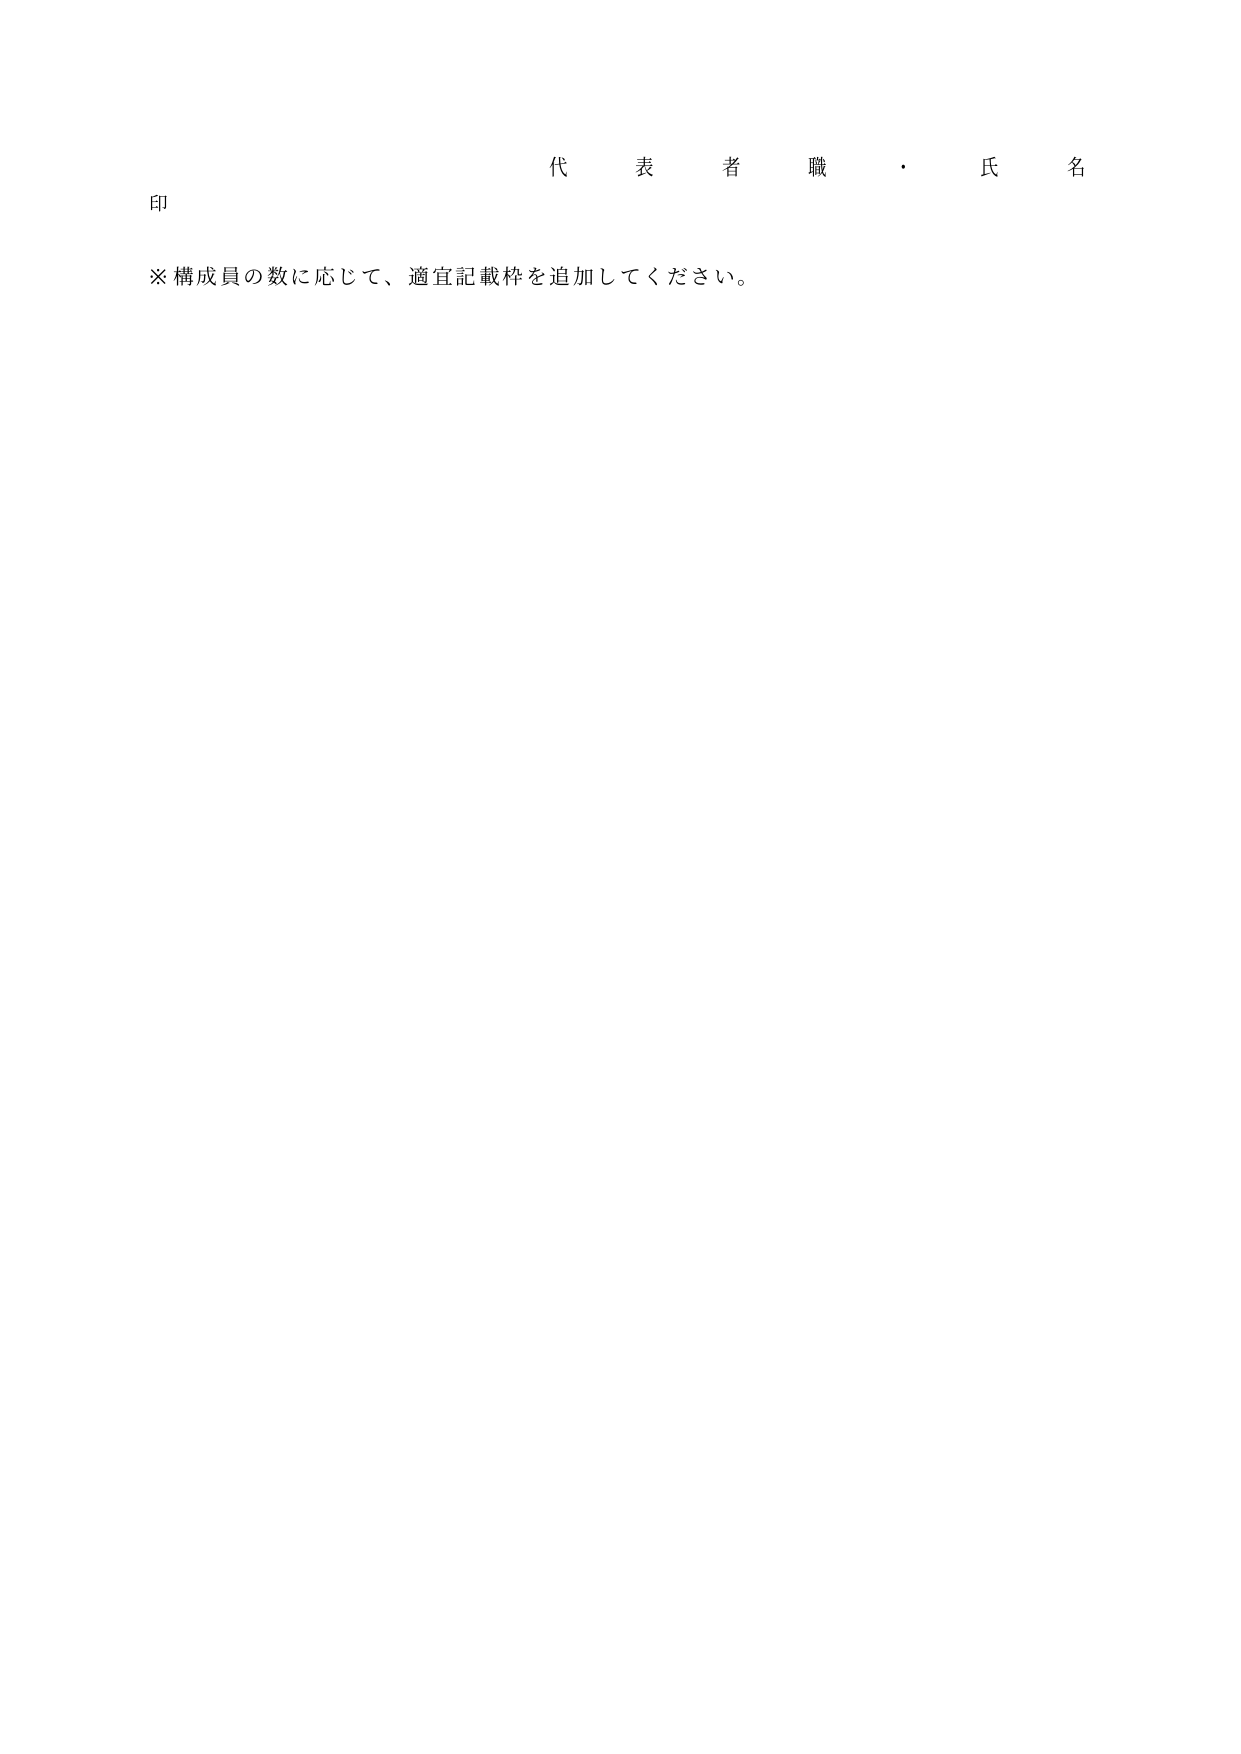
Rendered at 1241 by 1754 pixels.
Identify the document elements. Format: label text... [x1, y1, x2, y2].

text ※構成員の数に応じて、適宜記載枠を追加してください。 [149, 257, 1091, 294]
text 代表者職・氏名 印 [149, 148, 1091, 221]
